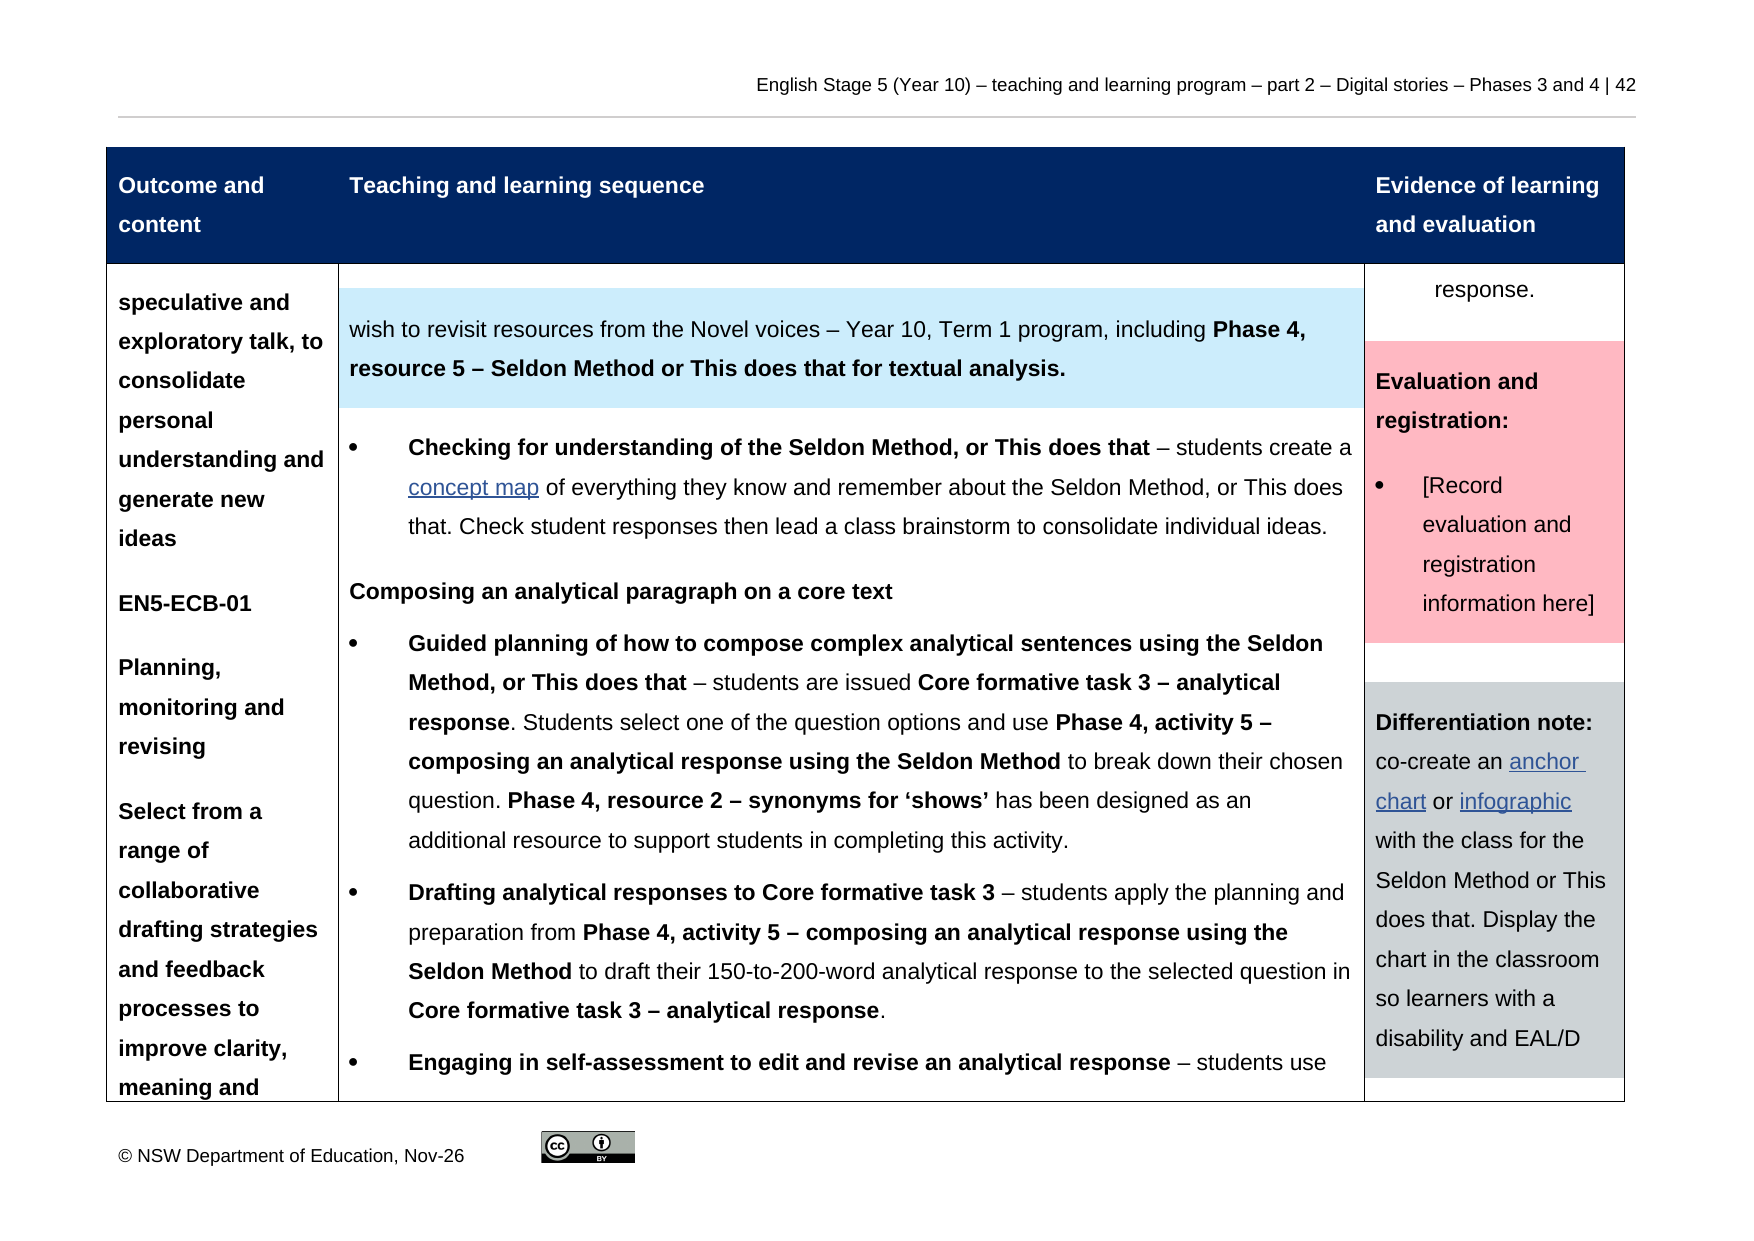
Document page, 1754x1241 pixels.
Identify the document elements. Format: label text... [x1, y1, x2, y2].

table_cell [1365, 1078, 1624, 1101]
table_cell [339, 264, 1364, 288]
table_header Outcome and content [107, 147, 338, 263]
table_header Teaching and learning sequence [338, 147, 1364, 263]
table_header Evidence of learning and evaluation [1364, 147, 1624, 263]
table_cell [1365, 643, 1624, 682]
picture [541, 1131, 635, 1163]
